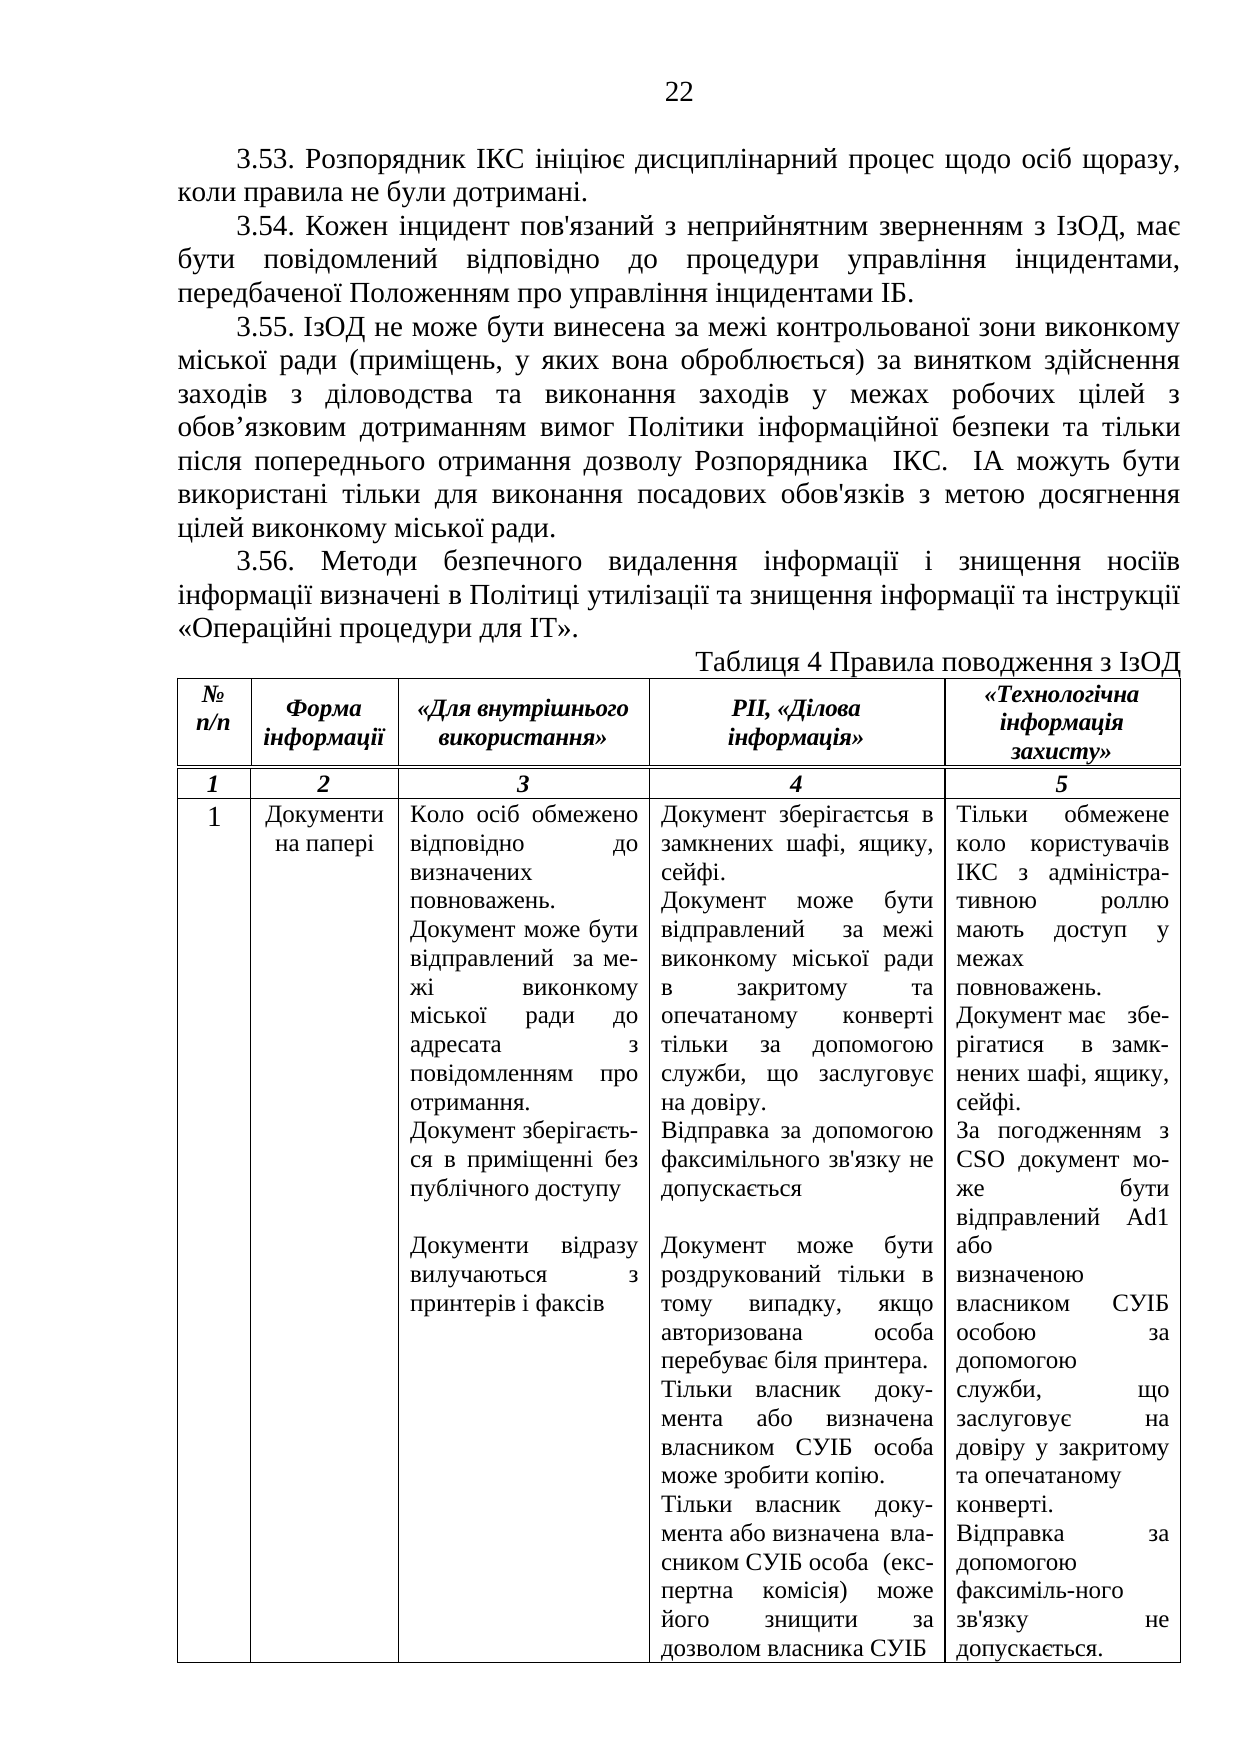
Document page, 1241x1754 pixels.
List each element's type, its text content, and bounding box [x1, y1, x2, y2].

table_header 2 [251, 769, 398, 798]
table_header 3 [399, 769, 649, 798]
table_header «Для внутрішнього використання» [399, 679, 649, 765]
text 3.54. Кожен інцидент пов'язаний з неприйнятним зверненням з ІзОД, має бути повідомлений відповідно до процедури управління інцидентами, передбаченої Положенням про управління інцидентами ІБ. [177, 208, 1181, 309]
table_cell Документи на папері [251, 799, 398, 1662]
text Таблиця 4 Правила поводження з ІзОД [177, 644, 1181, 678]
table_header «Технологічна інформація захисту» [946, 679, 1180, 765]
table_cell 1 [178, 799, 250, 1662]
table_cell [946, 799, 1180, 1662]
text 3.53. Розпорядник ІКС ініціює дисциплінарний процес щодо осіб щоразу, коли правила не були дотримані. [177, 141, 1181, 208]
table_header 5 [946, 769, 1180, 798]
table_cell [399, 799, 649, 1662]
table_header 4 [650, 769, 944, 798]
text 3.56. Методи безпечного видалення інформації і знищення носіїв інформації визначені в Політиці утилізації та знищення інформації та інструкції «Операційні процедури для ІТ». [177, 543, 1181, 644]
table_header РІІ, «Ділова інформація» [650, 679, 944, 765]
table_header Форма інформації [252, 679, 398, 765]
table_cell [650, 799, 944, 1662]
table_header 1 [178, 769, 250, 798]
table_header № п/п [178, 679, 251, 765]
text 3.55. ІзОД не може бути винесена за межі контрольованої зони виконкому міської ради (приміщень, у яких вона оброблюється) за винятком здійснення заходів з діловодства та виконання заходів у межах робочих цілей з обов’язковим дотриманням вимог Політики інформаційної безпеки та тільки після попереднього отримання дозволу Розпорядника ІКС. ІА можуть бути використані тільки для виконання посадових обов'язків з метою досягнення цілей виконкому міської ради. [177, 309, 1181, 543]
